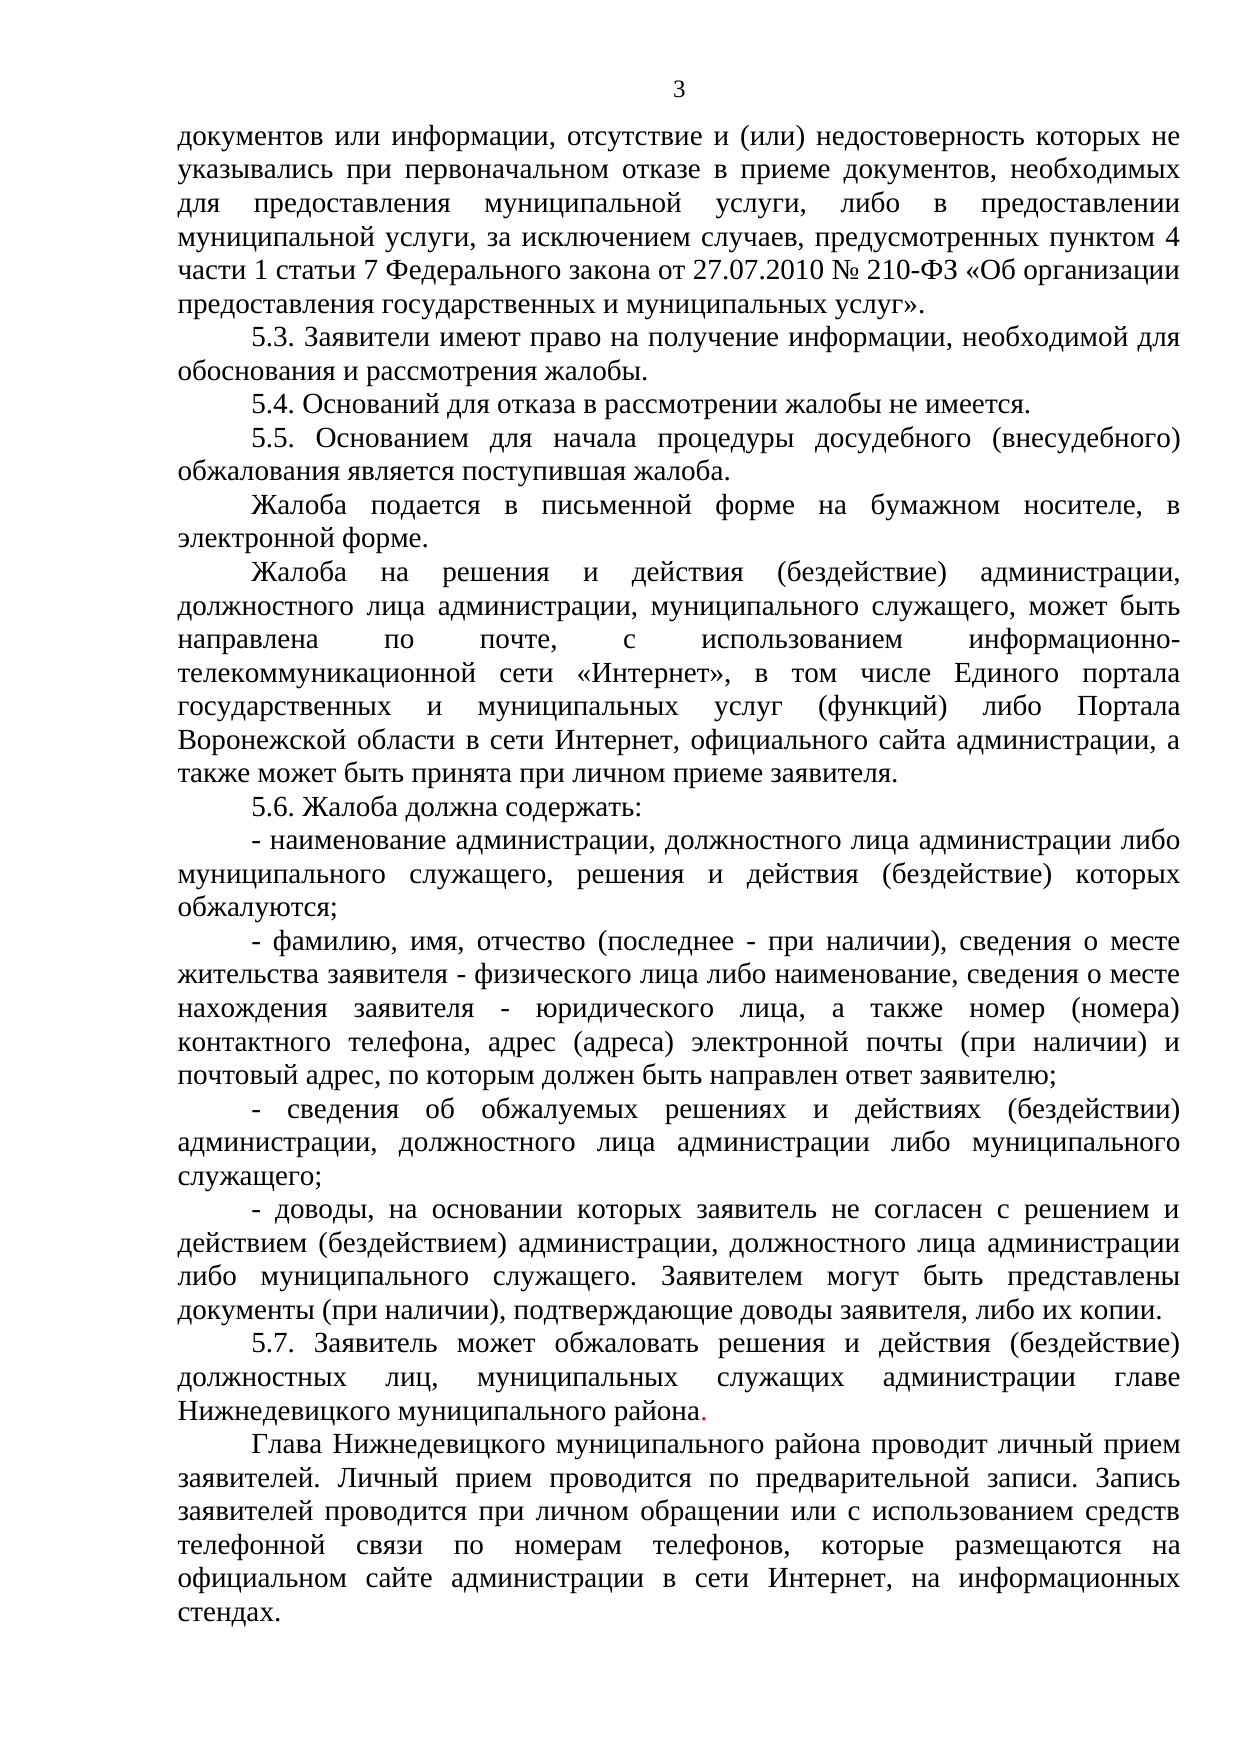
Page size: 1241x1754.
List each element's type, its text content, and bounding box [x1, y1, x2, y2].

text 5.5. Основанием для начала процедуры досудебного (внесудебного) обжалования является поступившая жалоба. [177, 420, 1181, 487]
text 5.3. Заявители имеют право на получение информации, необходимой для обоснования и рассмотрения жалобы. [177, 319, 1181, 386]
text - наименование администрации, должностного лица администрации либо муниципального служащего, решения и действия (бездействие) которых обжалуются; [177, 822, 1181, 923]
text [177, 118, 1181, 319]
text - фамилию, имя, отчество (последнее - при наличии), сведения о месте жительства заявителя - физического лица либо наименование, сведения о месте нахождения заявителя - юридического лица, а также номер (номера) контактного телефона, адрес (адреса) электронной почты (при наличии) и почтовый адрес, по которым должен быть направлен ответ заявителю; [177, 923, 1181, 1091]
text - доводы, на основании которых заявитель не согласен с решением и действием (бездействием) администрации, должностного лица администрации либо муниципального служащего. Заявителем могут быть представлены документы (при наличии), подтверждающие доводы заявителя, либо их копии. [177, 1191, 1181, 1326]
text Жалоба на решения и действия (бездействие) администрации, должностного лица администрации, муниципального служащего, может быть направлена по почте, с использованием информационно-телекоммуникационной сети «Интернет», в том числе Единого портала государственных и муниципальных услуг (функций) либо Портала Воронежской области в сети Интернет, официального сайта администрации, а также может быть принята при личном приеме заявителя. [177, 554, 1181, 789]
text 5.4. Оснований для отказа в рассмотрении жалобы не имеется. [177, 386, 1181, 420]
text 5.7. Заявитель может обжаловать решения и действия (бездействие) должностных лиц, муниципальных служащих администрации главе Нижнедевицкого муниципального района. [177, 1326, 1181, 1426]
text Жалоба подается в письменной форме на бумажном носителе, в электронной форме. [177, 487, 1181, 554]
text 5.6. Жалоба должна содержать: [177, 789, 1181, 822]
text Глава Нижнедевицкого муниципального района проводит личный прием заявителей. Личный прием проводится по предварительной записи. Запись заявителей проводится при личном обращении или с использованием средств телефонной связи по номерам телефонов, которые размещаются на официальном сайте администрации в сети Интернет, на информационных стендах. [177, 1426, 1181, 1627]
text - сведения об обжалуемых решениях и действиях (бездействии) администрации, должностного лица администрации либо муниципального служащего; [177, 1091, 1181, 1191]
